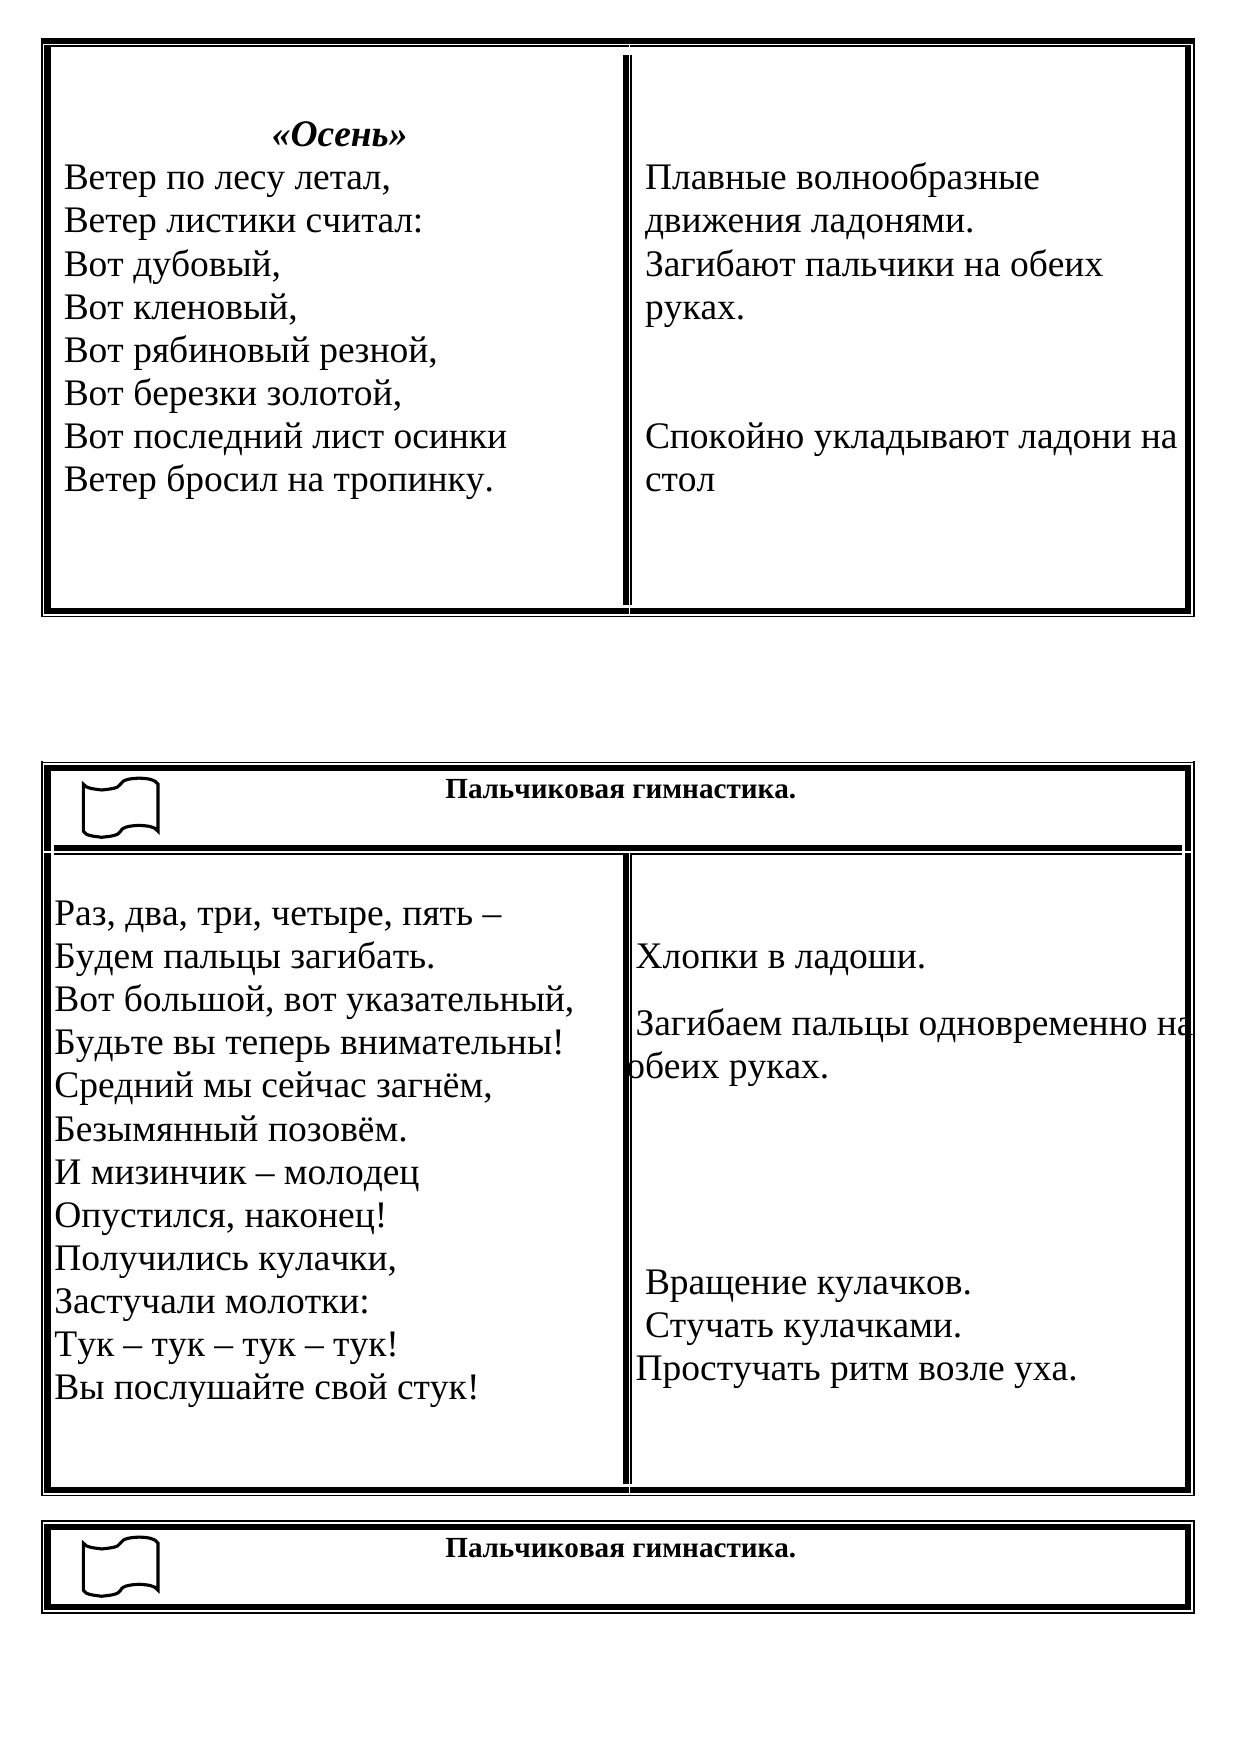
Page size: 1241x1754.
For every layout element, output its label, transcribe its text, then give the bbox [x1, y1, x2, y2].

table_header Пальчиковая гимнастика. [51, 1530, 1185, 1604]
table_cell Хлопки в ладоши. Загибаем пальцы одновременно на обеих руках. Вращение кулачков. Стучать кулачками. Простучать ритм возле уха. [627, 845, 1190, 1487]
table_header Пальчиковая гимнастика. [51, 771, 1185, 845]
table_cell Раз, два, три, четыре, пять – Будем пальцы загибать. Вот большой, вот указательный, Будьте вы теперь внимательны! Средний мы сейчас загнём, Безымянный позовём. И мизинчик – молодец Опустился, наконец! Получились кулачки, Застучали молотки: Тук – тук – тук – тук! Вы послушайте свой стук! [46, 845, 627, 1487]
table_cell Плавные волнообразные движения ладонями. Загибают пальчики на обеих руках. Спокойно укладывают ладони на стол [627, 44, 1190, 608]
table_cell «Осень» Ветер по лесу летал, Ветер листики считал: Вот дубовый, Вот кленовый, Вот рябиновый резной, Вот березки золотой, Вот последний лист осинки Ветер бросил на тропинку. [51, 47, 627, 608]
